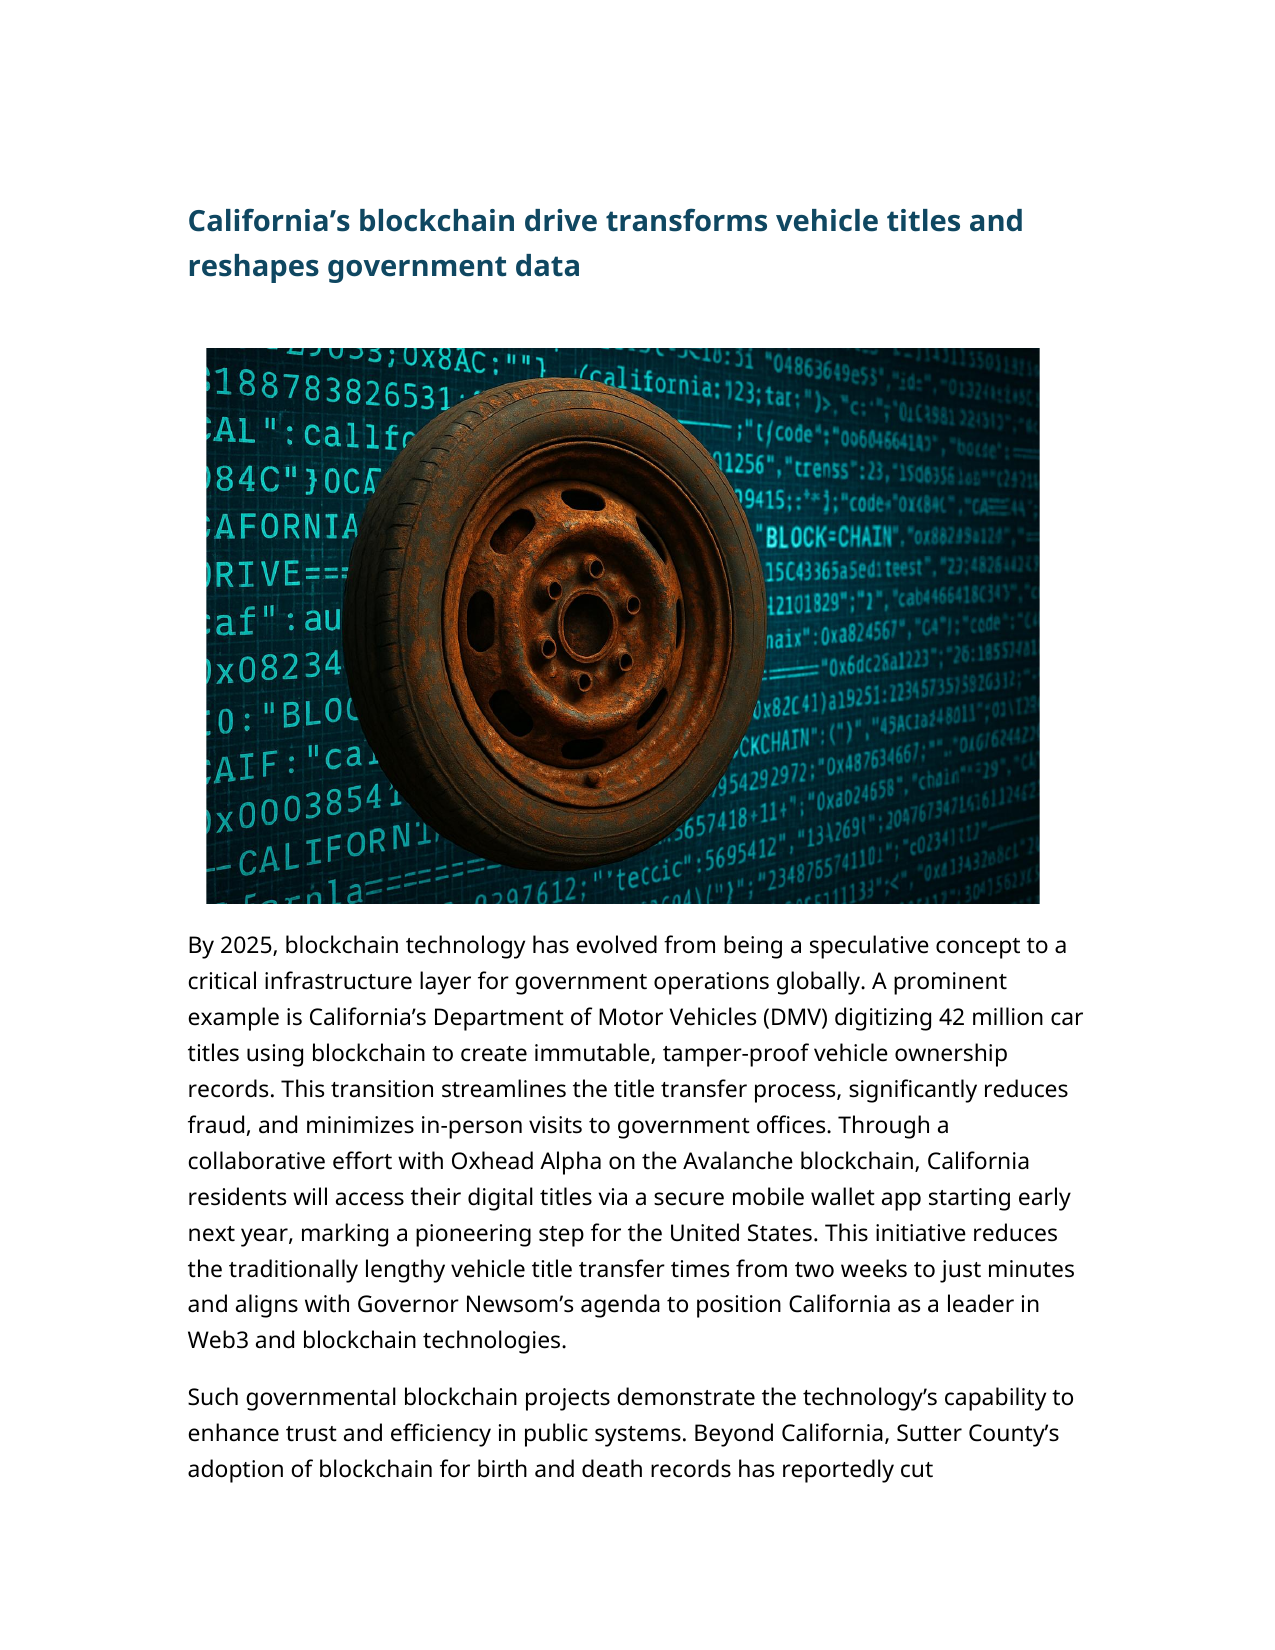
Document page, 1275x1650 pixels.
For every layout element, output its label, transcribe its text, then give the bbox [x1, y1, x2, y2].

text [187, 1381, 1087, 1484]
picture [206, 348, 1040, 904]
text By 2025, blockchain technology has evolved from being a speculative concept to a critical infrastructure layer for government operations globally. A prominent example is California’s Department of Motor Vehicles (DMV) digitizing 42 million car titles using blockchain to create immutable, tamper-proof vehicle ownership records. This transition streamlines the title transfer process, significantly reduces fraud, and minimizes in-person visits to government offices. Through a collaborative effort with Oxhead Alpha on the Avalanche blockchain, California residents will access their digital titles via a secure mobile wallet app starting early next year, marking a pioneering step for the United States. This initiative reduces the traditionally lengthy vehicle title transfer times from two weeks to just minutes and aligns with Governor Newsom’s agenda to position California as a leader in Web3 and blockchain technologies. [187, 929, 1087, 1356]
subtitle California’s blockchain drive transforms vehicle titles and reshapes government data [187, 200, 1087, 285]
